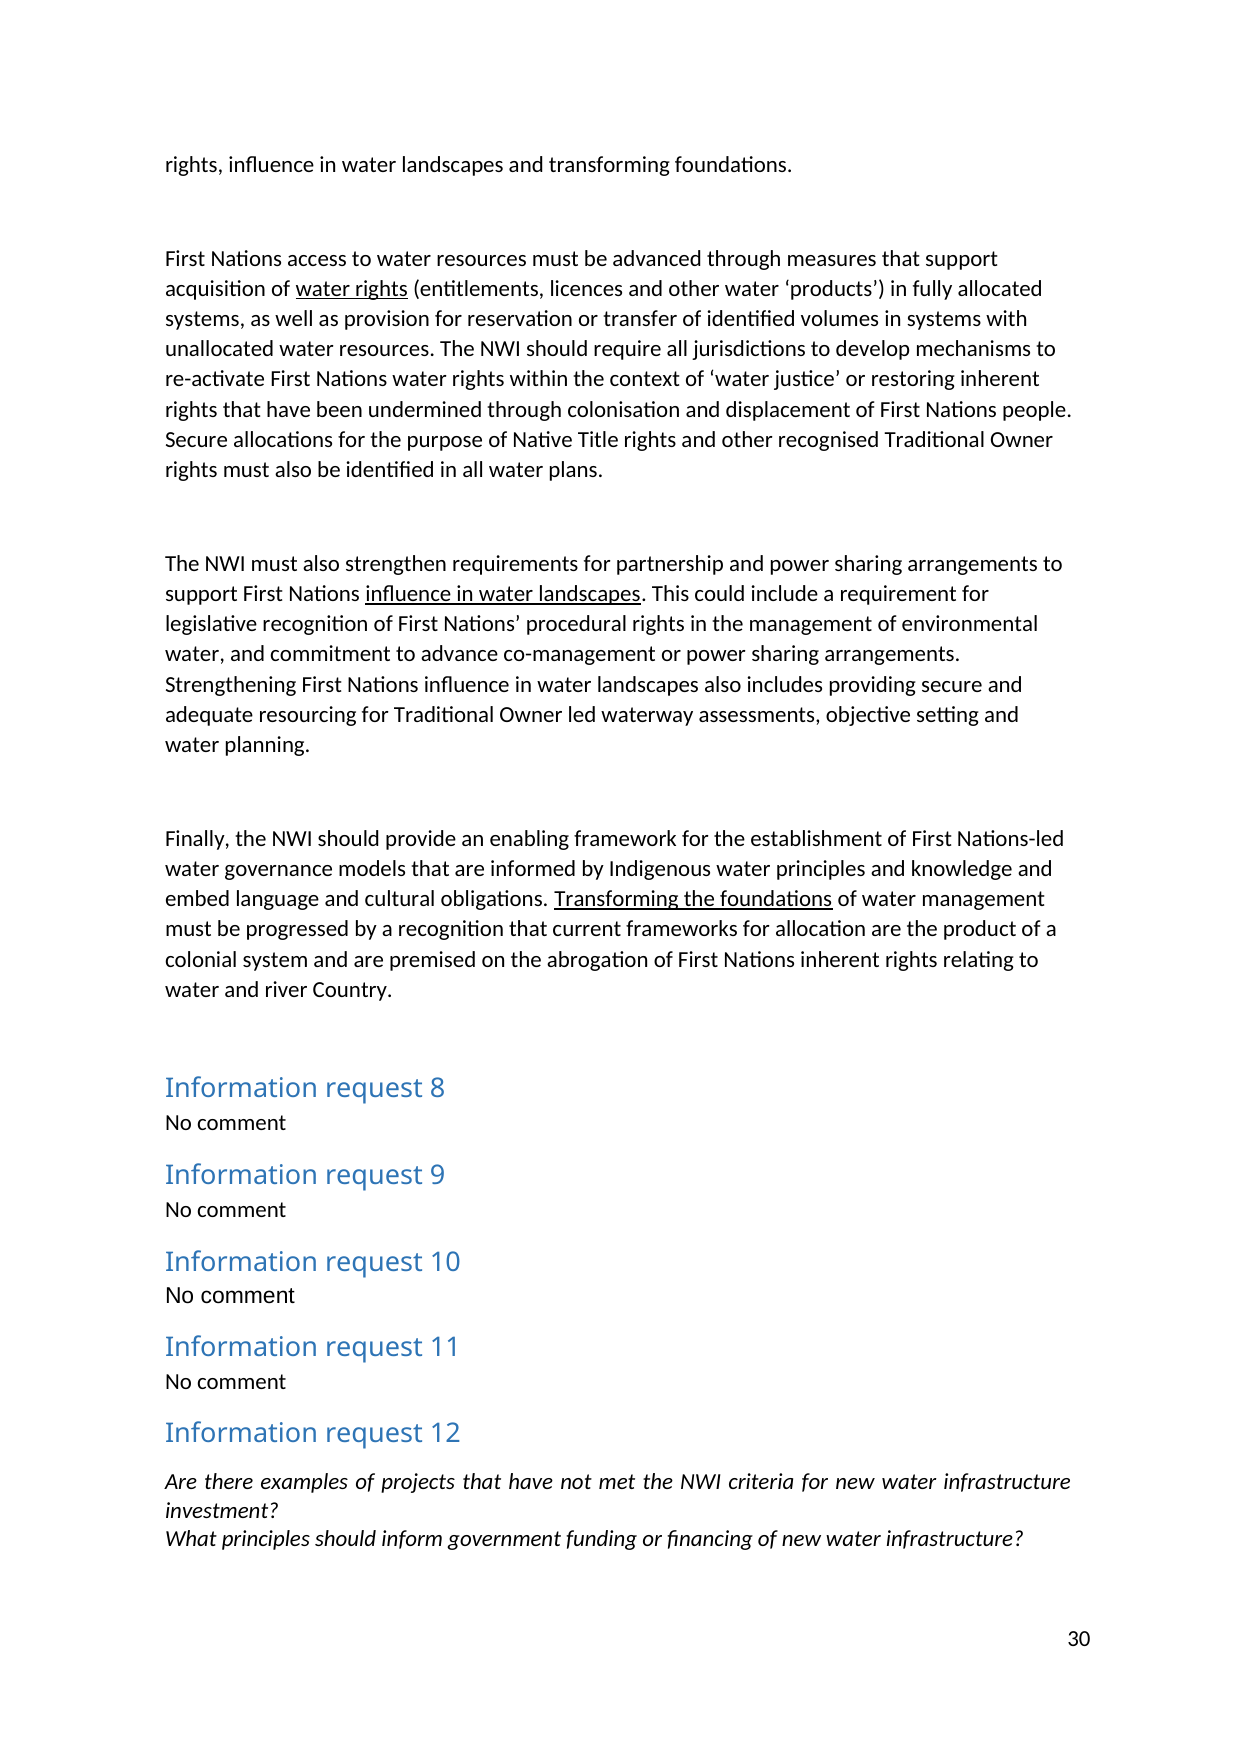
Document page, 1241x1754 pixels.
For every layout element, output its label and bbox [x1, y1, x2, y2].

table_cell [150, 150, 1090, 1571]
